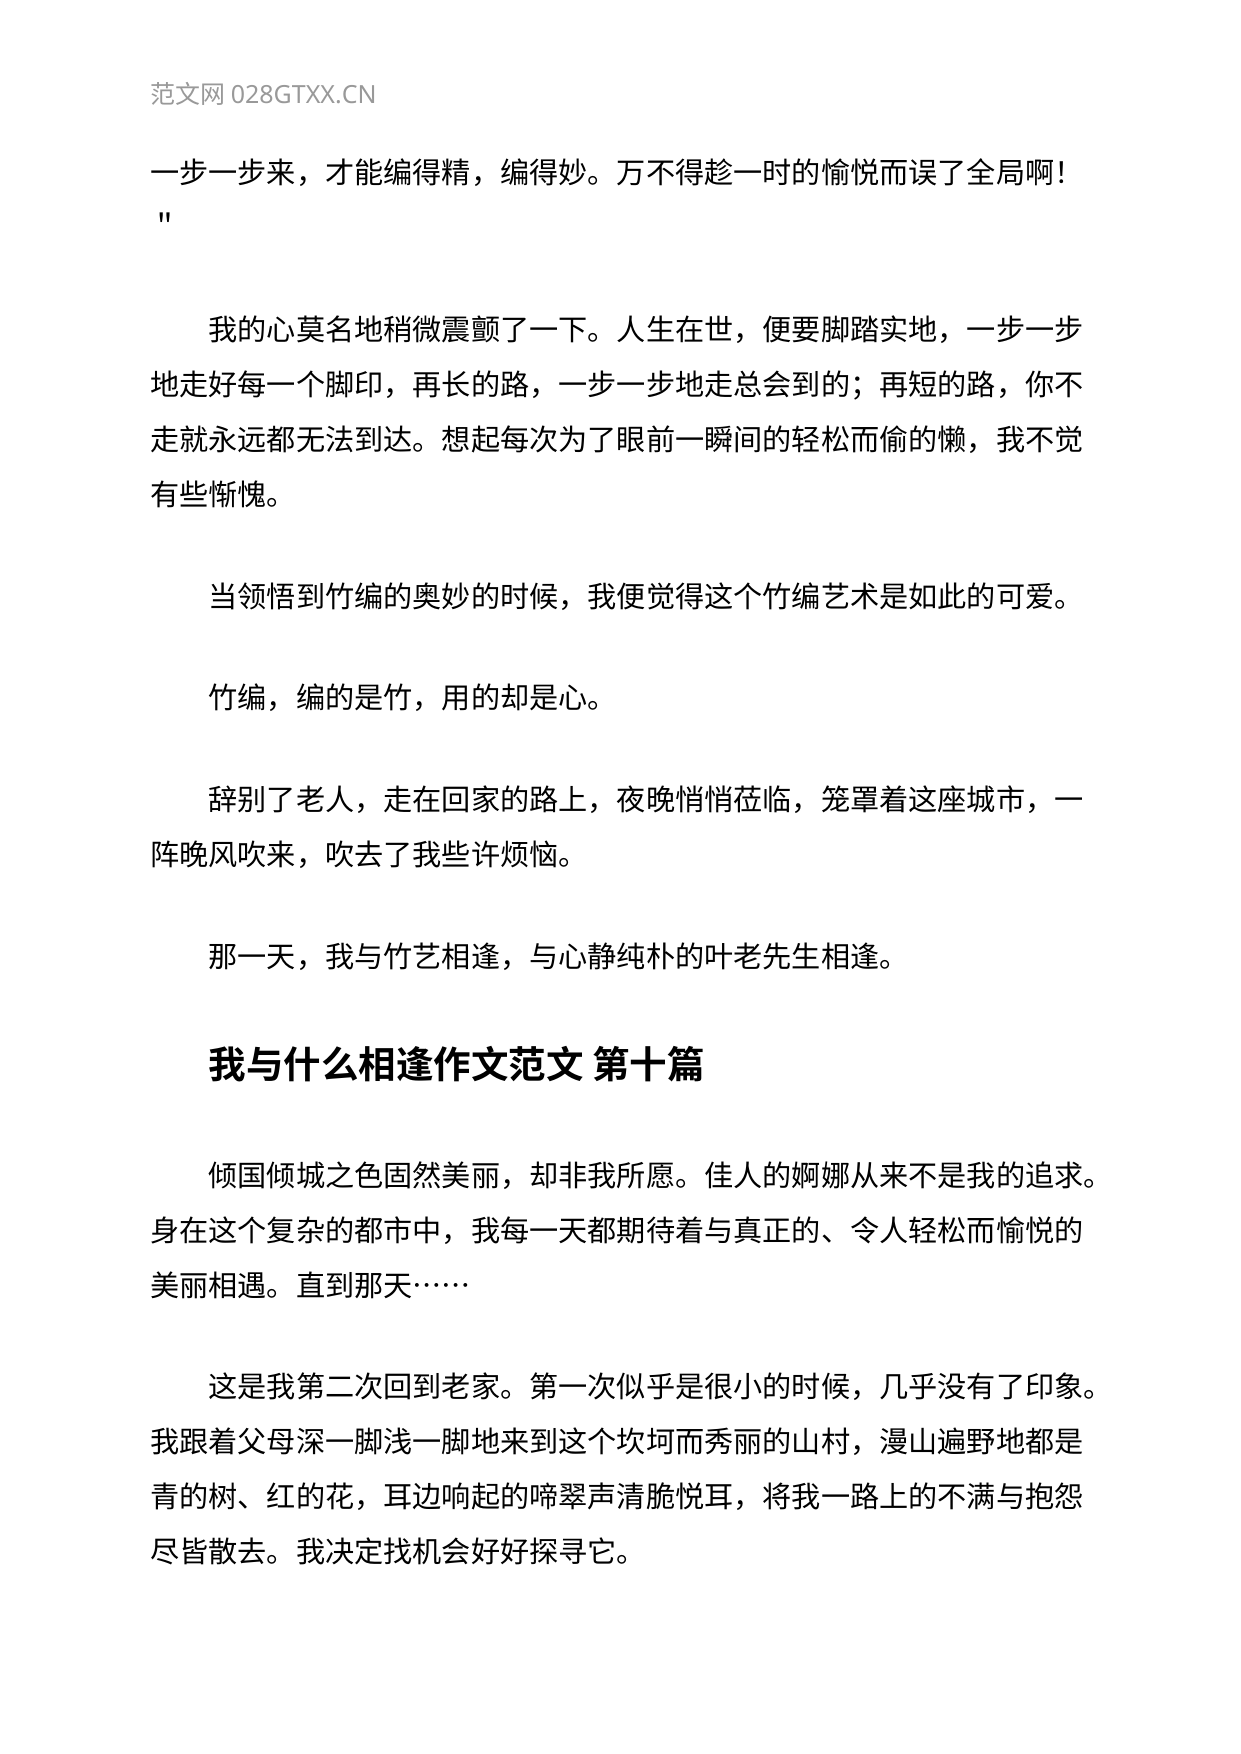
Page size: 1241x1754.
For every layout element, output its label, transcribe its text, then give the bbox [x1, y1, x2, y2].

text 辞别了老人，走在回家的路上，夜晚悄悄莅临，笼罩着这座城市，一阵晚风吹来，吹去了我些许烦恼。 [150, 777, 1090, 874]
text 我的心莫名地稍微震颤了一下。人生在世，便要脚踏实地，一步一步地走好每一个脚印，再长的路，一步一步地走总会到的；再短的路，你不走就永远都无法到达。想起每次为了眼前一瞬间的轻松而偷的懒，我不觉有些惭愧。 [150, 307, 1090, 514]
text 竹编，编的是竹，用的却是心。 [150, 675, 1090, 717]
text 那一天，我与竹艺相逢，与心静纯朴的叶老先生相逢。 [150, 933, 1090, 976]
text 这是我第二次回到老家。第一次似乎是很小的时候，几乎没有了印象。我跟着父母深一脚浅一脚地来到这个坎坷而秀丽的山村，漫山遍野地都是青的树、红的花，耳边响起的啼翠声清脆悦耳，将我一路上的不满与抱怨尽皆散去。我决定找机会好好探寻它。 [150, 1364, 1090, 1571]
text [150, 150, 1090, 247]
text 倾国倾城之色固然美丽，却非我所愿。佳人的婀娜从来不是我的追求。身在这个复杂的都市中，我每一天都期待着与真正的、令人轻松而愉悦的美丽相遇。直到那天…… [150, 1152, 1090, 1304]
text 我与什么相逢作文范文 第十篇 [150, 1035, 1090, 1089]
text 当领悟到竹编的奥妙的时候，我便觉得这个竹编艺术是如此的可爱。 [150, 573, 1090, 615]
